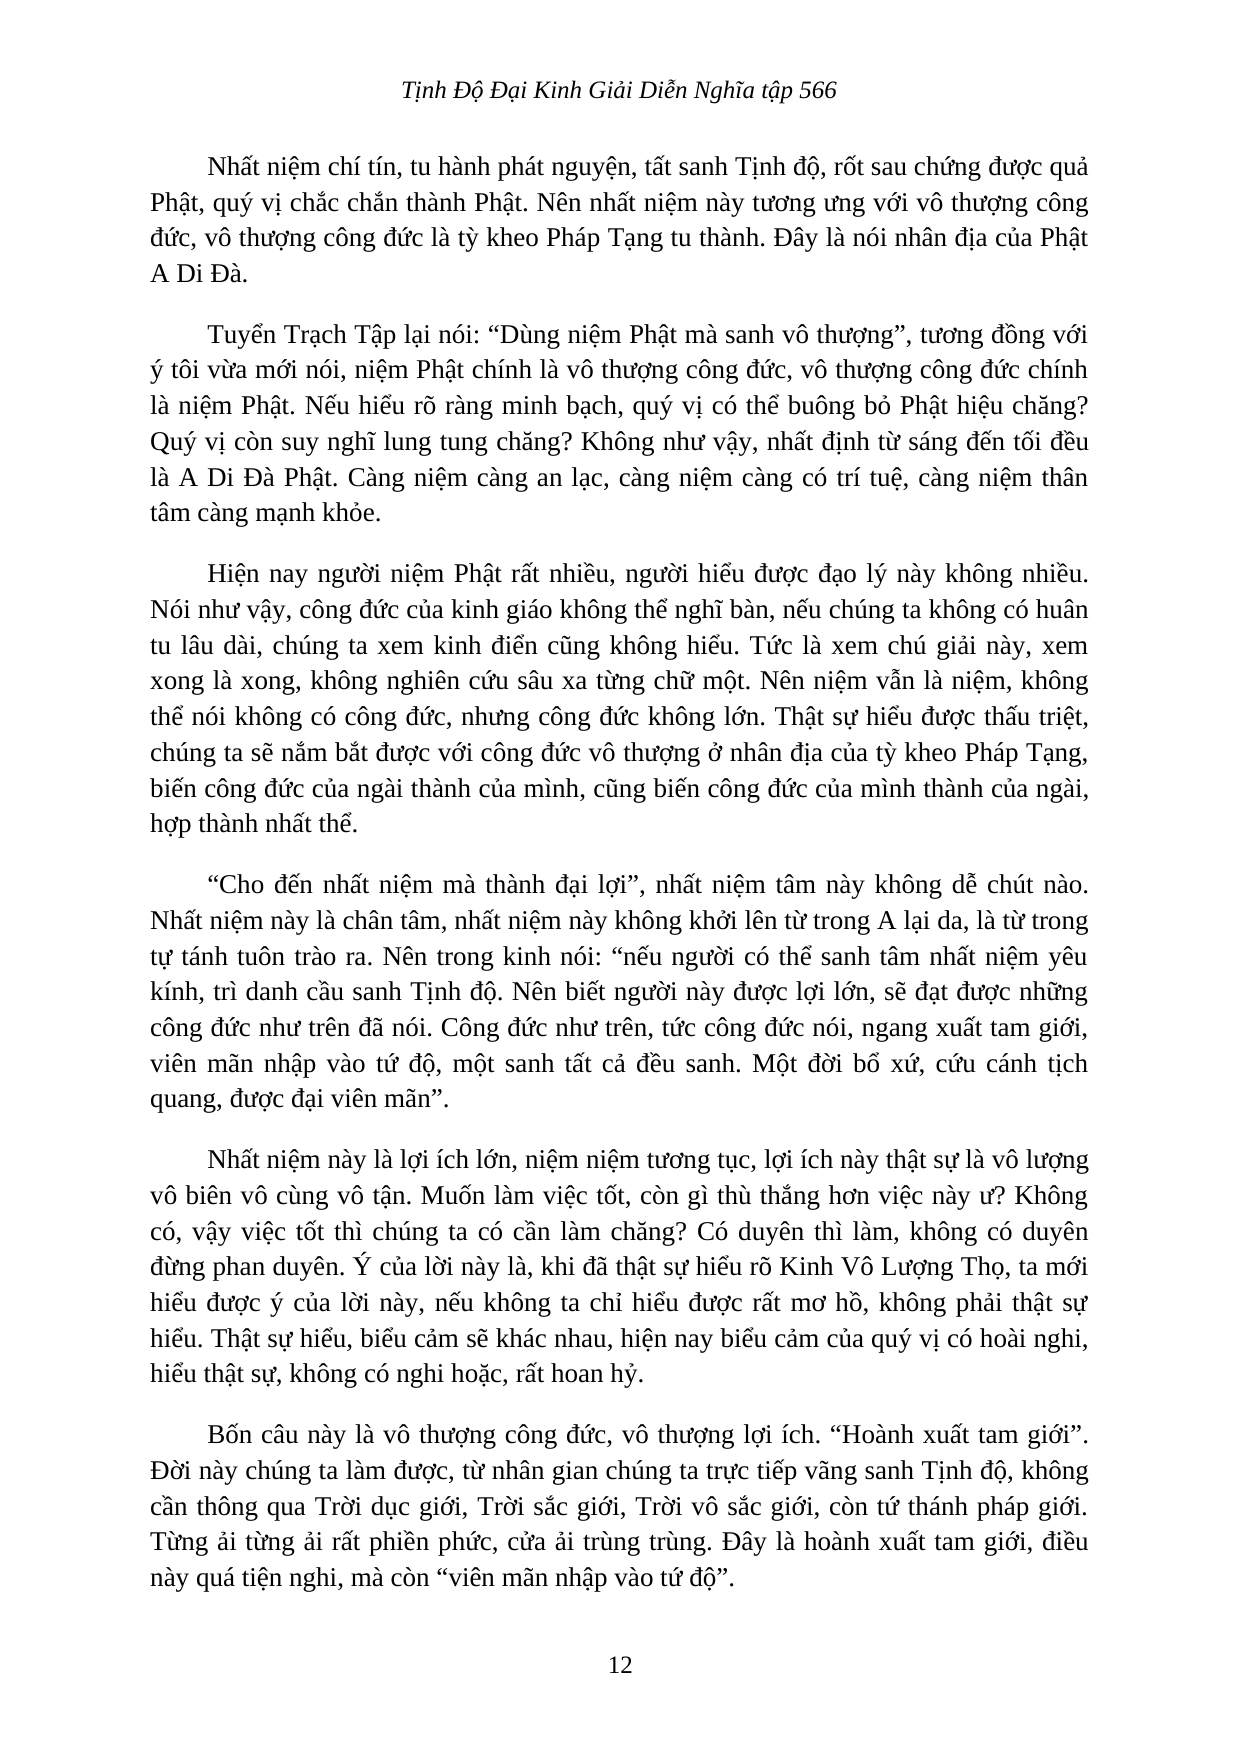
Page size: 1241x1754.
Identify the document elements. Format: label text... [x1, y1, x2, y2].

text Nhất niệm này là lợi ích lớn, niệm niệm tương tục, lợi ích này thật sự là vô lượng vô biên vô cùng vô tận. Muốn làm việc tốt, còn gì thù thắng hơn việc này ư? Không có, vậy việc tốt thì chúng ta có cần làm chăng? Có duyên thì làm, không có duyên đừng phan duyên. Ý của lời này là, khi đã thật sự hiểu rõ Kinh Vô Lượng Thọ, ta mới hiểu được ý của lời này, nếu không ta chỉ hiểu được rất mơ hồ, không phải thật sự hiểu. Thật sự hiểu, biểu cảm sẽ khác nhau, hiện nay biểu cảm của quý vị có hoài nghi, hiểu thật sự, không có nghi hoặc, rất hoan hỷ. [150, 1143, 1090, 1389]
text Tuyển Trạch Tập lại nói: “Dùng niệm Phật mà sanh vô thượng”, tương đồng với ý tôi vừa mới nói, niệm Phật chính là vô thượng công đức, vô thượng công đức chính là niệm Phật. Nếu hiểu rõ ràng minh bạch, quý vị có thể buông bỏ Phật hiệu chăng? Quý vị còn suy nghĩ lung tung chăng? Không như vậy, nhất định từ sáng đến tối đều là A Di Đà Phật. Càng niệm càng an lạc, càng niệm càng có trí tuệ, càng niệm thân tâm càng mạnh khỏe. [150, 318, 1090, 528]
text Nhất niệm chí tín, tu hành phát nguyện, tất sanh Tịnh độ, rốt sau chứng được quả Phật, quý vị chắc chắn thành Phật. Nên nhất niệm này tương ưng với vô thượng công đức, vô thượng công đức là tỳ kheo Pháp Tạng tu thành. Đây là nói nhân địa của Phật A Di Đà. [150, 150, 1090, 288]
text Bốn câu này là vô thượng công đức, vô thượng lợi ích. “Hoành xuất tam giới”. Đời này chúng ta làm được, từ nhân gian chúng ta trực tiếp vãng sanh Tịnh độ, không cần thông qua Trời dục giới, Trời sắc giới, Trời vô sắc giới, còn tứ thánh pháp giới. Từng ải từng ải rất phiền phức, cửa ải trùng trùng. Đây là hoành xuất tam giới, điều này quá tiện nghi, mà còn “viên mãn nhập vào tứ độ”. [150, 1418, 1090, 1592]
text Hiện nay người niệm Phật rất nhiều, người hiểu được đạo lý này không nhiều. Nói như vậy, công đức của kinh giáo không thể nghĩ bàn, nếu chúng ta không có huân tu lâu dài, chúng ta xem kinh điển cũng không hiểu. Tức là xem chú giải này, xem xong là xong, không nghiên cứu sâu xa từng chữ một. Nên niệm vẫn là niệm, không thể nói không có công đức, nhưng công đức không lớn. Thật sự hiểu được thấu triệt, chúng ta sẽ nắm bắt được với công đức vô thượng ở nhân địa của tỳ kheo Pháp Tạng, biến công đức của ngài thành của mình, cũng biến công đức của mình thành của ngài, hợp thành nhất thể. [150, 557, 1090, 838]
text “Cho đến nhất niệm mà thành đại lợi”, nhất niệm tâm này không dễ chút nào. Nhất niệm này là chân tâm, nhất niệm này không khởi lên từ trong A lại da, là từ trong tự tánh tuôn trào ra. Nên trong kinh nói: “nếu người có thể sanh tâm nhất niệm yêu kính, trì danh cầu sanh Tịnh độ. Nên biết người này được lợi lớn, sẽ đạt được những công đức như trên đã nói. Công đức như trên, tức công đức nói, ngang xuất tam giới, viên mãn nhập vào tứ độ, một sanh tất cả đều sanh. Một đời bổ xứ, cứu cánh tịch quang, được đại viên mãn”. [150, 868, 1090, 1114]
